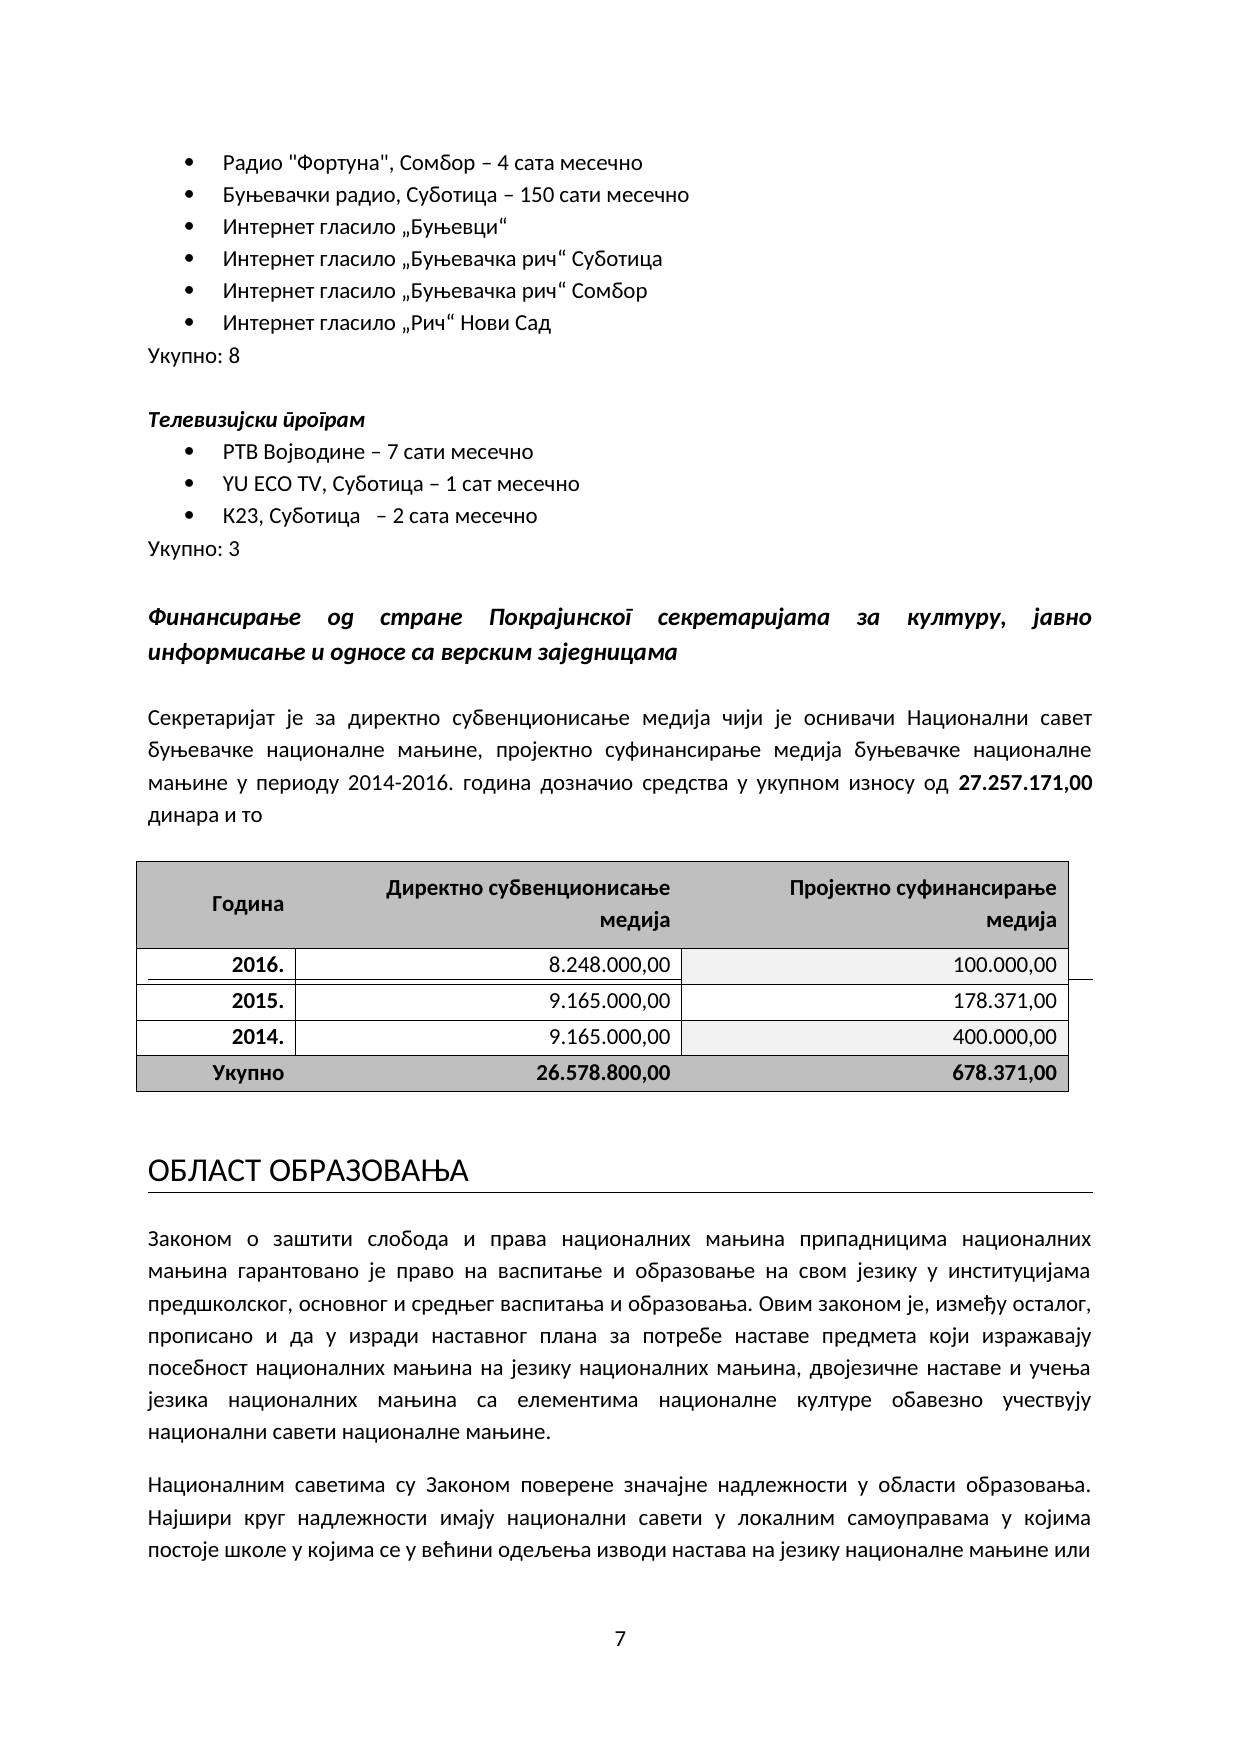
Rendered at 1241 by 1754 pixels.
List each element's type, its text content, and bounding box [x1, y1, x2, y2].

list Интернет гласило „Буњевци“ [185, 212, 1093, 240]
list К23, Суботица – 2 сата месечно [185, 502, 1093, 530]
table_cell 400.000,00 [682, 1021, 1068, 1055]
subtitle Област образовања [148, 980, 1093, 1192]
table_cell 2016. [137, 949, 295, 984]
list Радио "Фортуна", Сомбор – 4 сата месечно [185, 148, 1093, 176]
table_cell Укупно [137, 1056, 295, 1091]
list Интернет гласило „Буњевачка рич“ Суботица [185, 244, 1093, 272]
text Секретаријат је за директно субвенционисање медија чији је оснивачи Национални савет буњевачке националне мањине, пројектно суфинансирање медија буњевачке националне мањине у периоду 2014-2016. година дозначио средства у укупном износу од 27.257.171,00 динара и то [148, 703, 1093, 828]
list YU ECO TV, Суботица – 1 сат месечно [185, 469, 1093, 497]
text Телевизијски програм [148, 405, 1093, 433]
table_header Пројектно суфинансирање медија [682, 862, 1068, 948]
table_cell 2015. [137, 985, 295, 1020]
list РТВ Војводине – 7 сати месечно [185, 437, 1093, 465]
list Буњевачки радио, Суботица – 150 сати месечно [185, 180, 1093, 208]
table_header Директно субвенционисање медија [295, 862, 682, 948]
table_cell 100.000,00 [682, 949, 1068, 984]
table_cell 2014. [137, 1021, 295, 1055]
text Укупно: 8 [148, 341, 1093, 369]
table_cell 8.248.000,00 [296, 949, 681, 984]
text Финансирање од стране Покрајинског секретаријата за културу, јавно информисање и односе са верским заједницама [148, 601, 1093, 667]
table_cell 9.165.000,00 [296, 1021, 681, 1055]
list Интернет гласило „Буњевачка рич“ Сомбор [185, 276, 1093, 304]
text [148, 1471, 1093, 1563]
table_cell 178.371,00 [682, 985, 1068, 1020]
text Укупно: 3 [148, 534, 1093, 562]
text Законом о заштити слобода и права националних мањина припадницима националних мањина гарантовано је право на васпитање и образовање на свом језику у институцијама предшколског, основног и средњег васпитања и образовања. Овим законом је, између осталог, прописано и да у изради наставног плана за потребе наставе предмета који изражавају посебност националних мањина на језику националних мањина, двојезичне наставе и учења језика националних мањина са елементима националне културе обавезно учествују национални савети националне мањине. [148, 1224, 1093, 1446]
table_header Година [137, 862, 295, 948]
table_cell 678.371,00 [682, 1056, 1068, 1091]
list Интернет гласило „Рич“ Нови Сад [185, 308, 1093, 337]
table_cell 26.578.800,00 [295, 1056, 682, 1091]
table_cell 9.165.000,00 [296, 985, 681, 1020]
